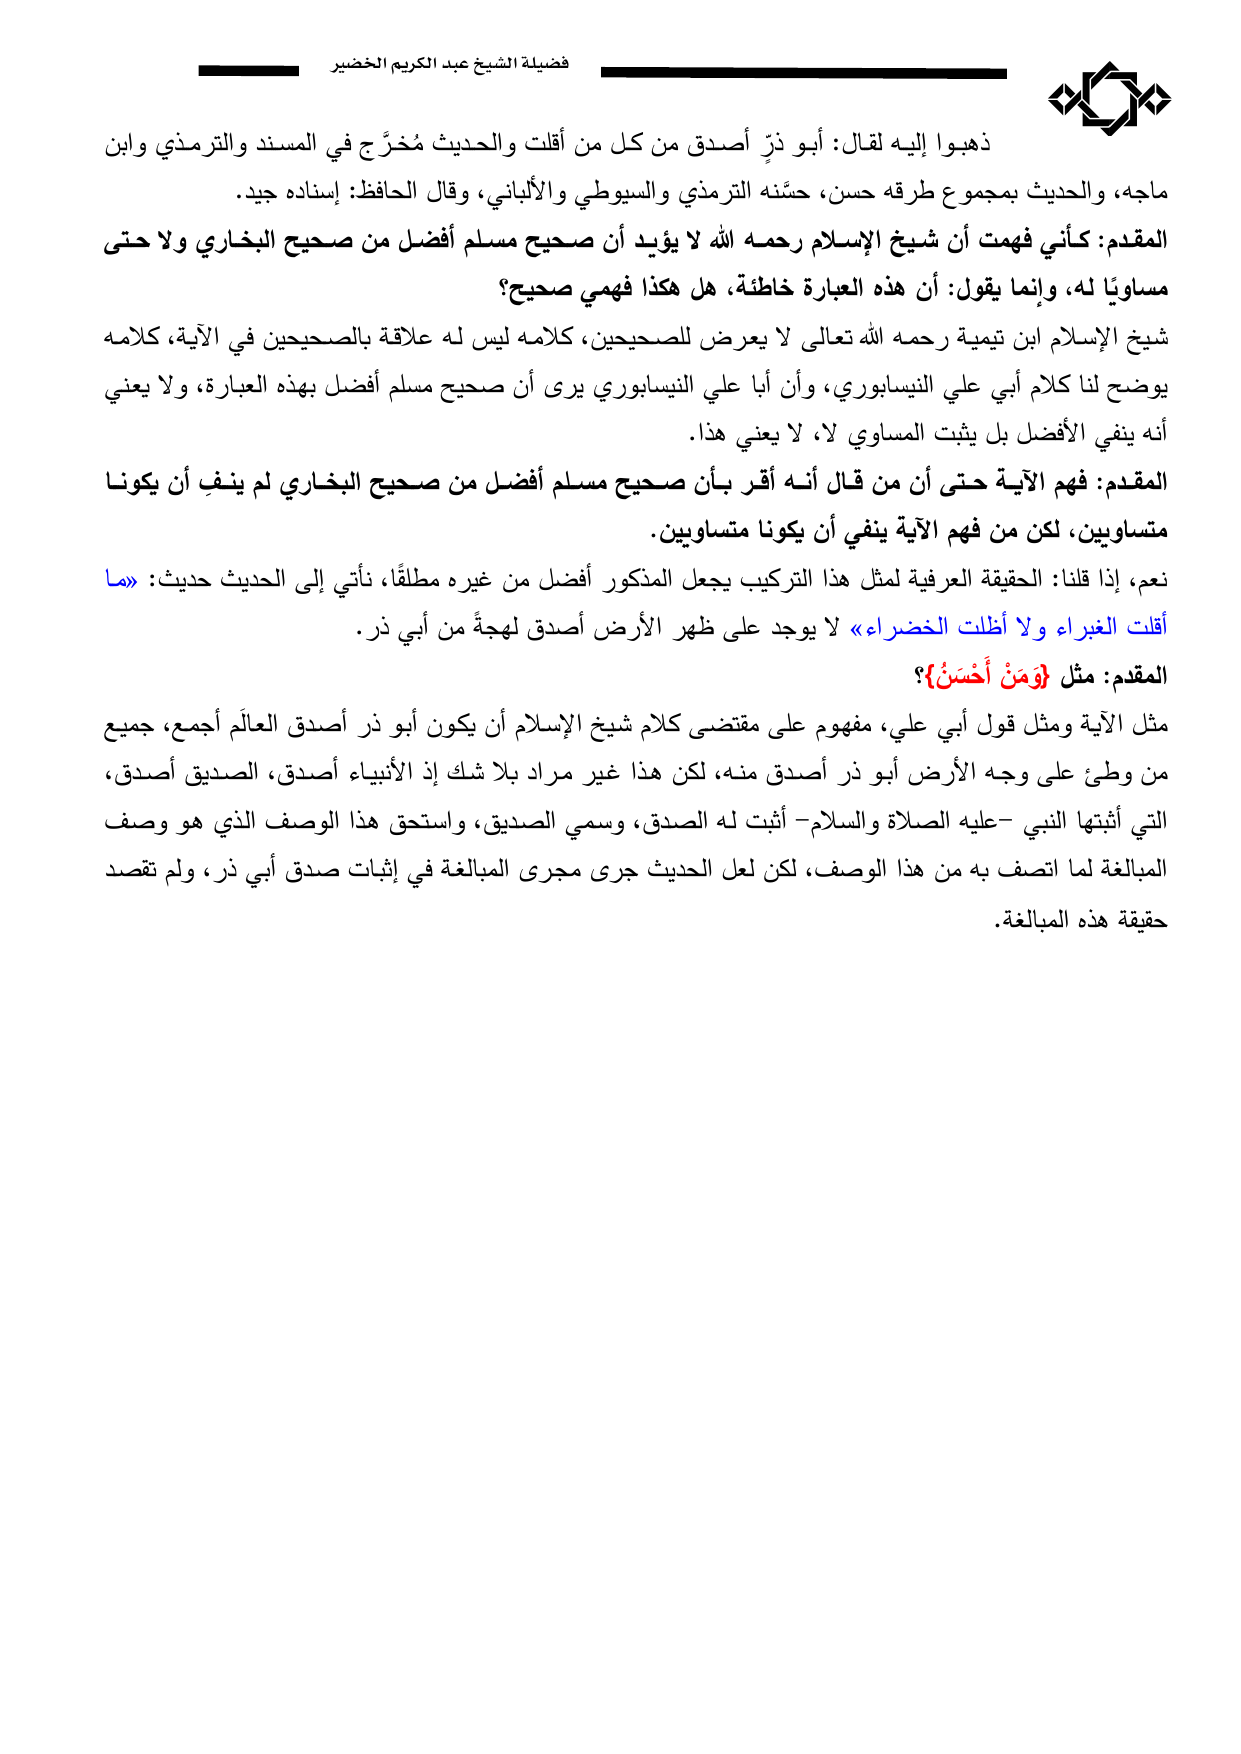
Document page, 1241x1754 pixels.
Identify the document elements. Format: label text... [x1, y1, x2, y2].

text المقدم: فهم الآية حتى أن من قال أنه أقر بأن صحيح مسلم أفضل من صحيح البخاري لم ينفِ أن يكونا متساويين، لكن من فهم الآية ينفي أن يكونا متساويين. [103, 457, 1167, 554]
text المقدم: مثل {وَمَنْ أَحْسَنُ}؟ [103, 651, 1167, 699]
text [103, 118, 1167, 215]
text شيخ الإسلام ابن تيمية رحمه الله تعالى لا يعرض للصحيحين، كلامه ليس له علاقة بالصحيحين في الآية، كلامه يوضح لنا كلام أبي علي النيسابوري، وأن أبا علي النيسابوري يرى أن صحيح مسلم أفضل بهذه العبارة، ولا يعني أنه ينفي الأفضل بل يثبت المساوي لا، لا يعني هذا. [103, 312, 1167, 457]
text مثل الآية ومثل قول أبي علي، مفهوم على مقتضى كلام شيخ الإسلام أن يكون أبو ذر أصدق العالَم أجمع، جميع من وطئ على وجه الأرض أبو ذر أصدق منه، لكن هذا غير مراد بلا شك إذ الأنبياء أصدق، الصديق أصدق، التي أثبتها النبي -عليه الصلاة والسلام- أثبت له الصدق، وسمي الصديق، واستحق هذا الوصف الذي هو وصف المبالغة لما اتصف به من هذا الوصف، لكن لعل الحديث جرى مجرى المبالغة في إثبات صدق أبي ذر، ولم تقصد حقيقة هذه المبالغة. [103, 699, 1167, 948]
text نعم، إذا قلنا: الحقيقة العرفية لمثل هذا التركيب يجعل المذكور أفضل من غيره مطلقًا، نأتي إلى الحديث حديث: «ما أقلت الغبراء ولا أظلت الخضراء» لا يوجد على ظهر الأرض أصدق لهجةً من أبي ذر. [103, 554, 1167, 651]
text المقدم: كأني فهمت أن شيخ الإسلام رحمه الله لا يؤيد أن صحيح مسلم أفضل من صحيح البخاري ولا حتى مساويًا له، وإنما يقول: أن هذه العبارة خاطئة، هل هكذا فهمي صحيح؟ [103, 215, 1167, 312]
